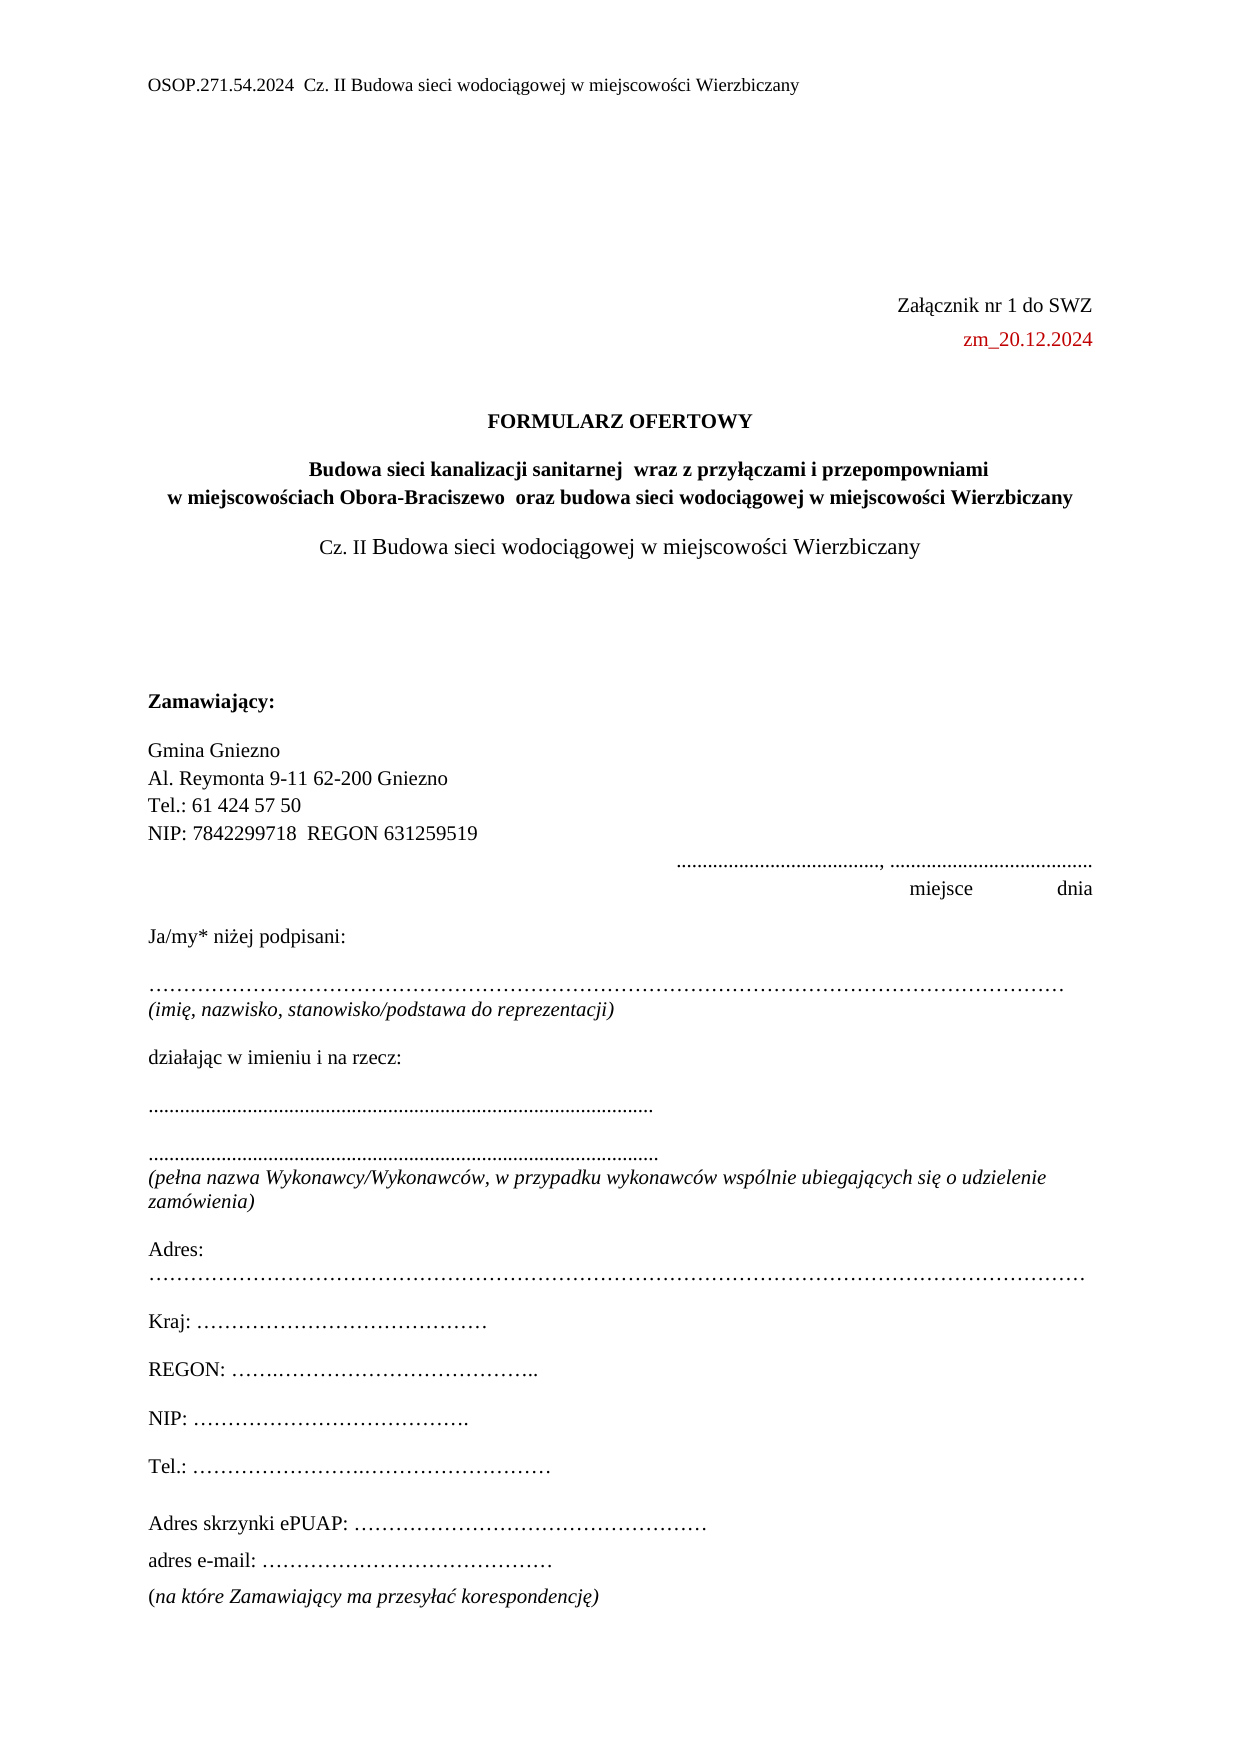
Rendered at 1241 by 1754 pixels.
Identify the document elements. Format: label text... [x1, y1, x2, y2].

text Cz. II Budowa sieci wodociągowej w miejscowości Wierzbiczany [148, 533, 1092, 560]
text Adres skrzynki ePUAP: …………………………………………… [148, 1511, 1092, 1535]
text FORMULARZ OFERTOWY [148, 409, 1092, 433]
text Ja/my* niżej podpisani: [148, 924, 1092, 948]
text adres e-mail: …………………………………… [148, 1548, 1092, 1572]
text NIP: …………………………………. [148, 1406, 1092, 1429]
text (na które Zamawiający ma przesyłać korespondencję) [148, 1584, 1092, 1608]
text Adres: ……………………………………………………………………………………………………………………… [148, 1237, 1092, 1285]
text Al. Reymonta 9-11 62-200 Gniezno [148, 765, 1092, 789]
text (imię, nazwisko, stanowisko/podstawa do reprezentacji) [148, 996, 1092, 1021]
text ......................................., ....................................... miejsce dnia [148, 848, 1092, 900]
text Tel.: 61 424 57 50 [148, 793, 1092, 817]
text Budowa sieci kanalizacji sanitarnej wraz z przyłączami i przepompowniami w miejscowościach Obora-Braciszewo oraz budowa sieci wodociągowej w miejscowości Wierzbiczany [148, 457, 1092, 509]
text Załącznik nr 1 do SWZ [148, 293, 1092, 317]
text (pełna nazwa Wykonawcy/Wykonawców, w przypadku wykonawców wspólnie ubiegających się o udzielenie zamówienia) [148, 1165, 1092, 1213]
text .................................................................................................. [148, 1141, 1092, 1165]
text Tel.: …………………….……………………… [148, 1454, 1092, 1478]
text NIP: 7842299718 REGON 631259519 [148, 821, 1092, 845]
text Zamawiający: [148, 689, 1092, 713]
text Kraj: …………………………………… [148, 1309, 1092, 1333]
text REGON: …….……………………………….. [148, 1357, 1092, 1381]
text zm_20.12.2024 [148, 327, 1092, 351]
text ................................................................................................. [148, 1069, 1092, 1117]
text działając w imieniu i na rzecz: [148, 1044, 1092, 1069]
text …………………………………………………………………………………………………………………… [148, 948, 1092, 996]
text Gmina Gniezno [148, 738, 1092, 762]
